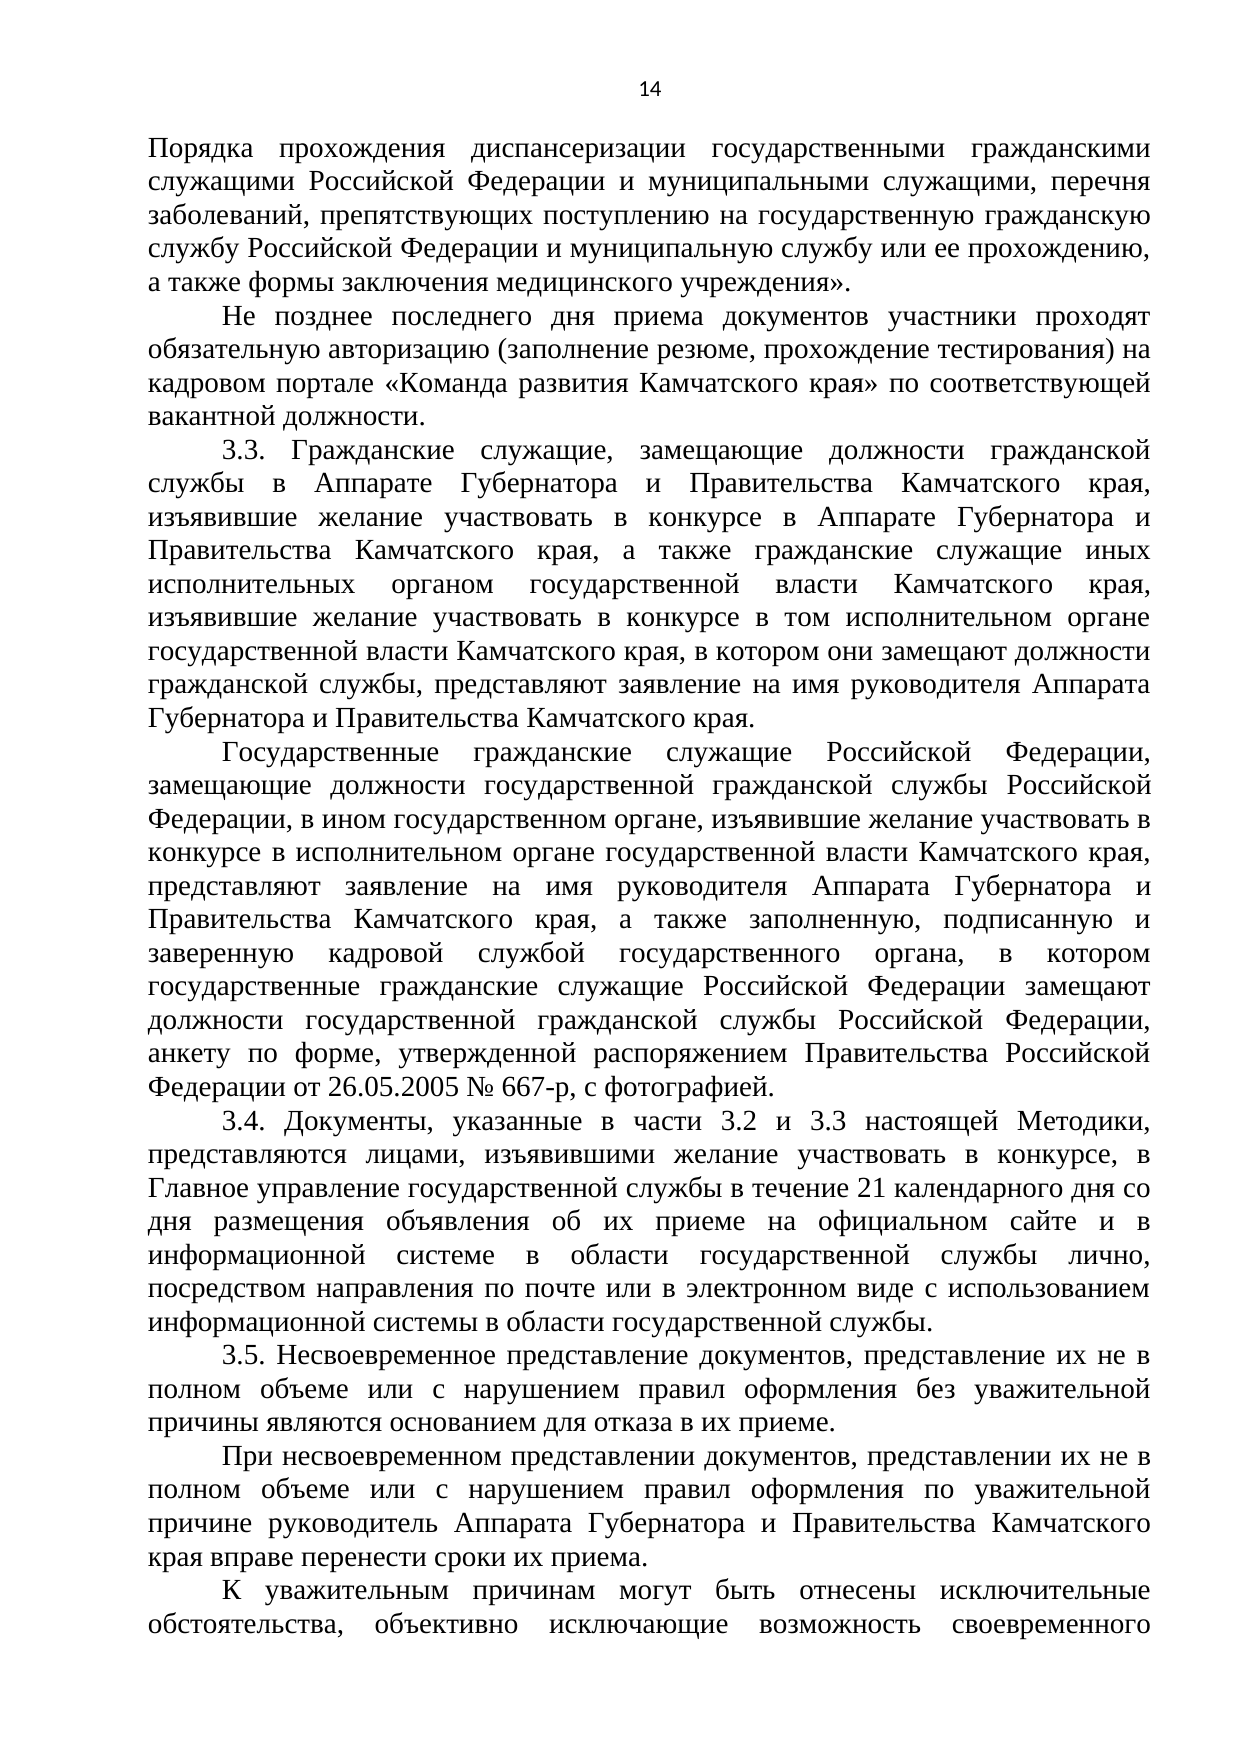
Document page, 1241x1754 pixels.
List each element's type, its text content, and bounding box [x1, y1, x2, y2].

text Государственные гражданские служащие Российской Федерации, замещающие должности государственной гражданской службы Российской Федерации, в ином государственном органе, изъявившие желание участвовать в конкурсе в исполнительном органе государственной власти Камчатского края, представляют заявление на имя руководителя Аппарата Губернатора и Правительства Камчатского края, а также заполненную, подписанную и заверенную кадровой службой государственного органа, в котором государственные гражданские служащие Российской Федерации замещают должности государственной гражданской службы Российской Федерации, анкету по форме, утвержденной распоряжением Правительства Российской Федерации от 26.05.2005 № 667-р, с фотографией. [148, 734, 1152, 1103]
text При несвоевременном представлении документов, представлении их не в полном объеме или с нарушением правил оформления по уважительной причине руководитель Аппарата Губернатора и Правительства Камчатского края вправе перенести сроки их приема. [148, 1438, 1152, 1572]
text 3.5. Несвоевременное представление документов, представление их не в полном объеме или с нарушением правил оформления без уважительной причины являются основанием для отказа в их приеме. [148, 1337, 1152, 1438]
text 3.4. Документы, указанные в части 3.2 и 3.3 настоящей Методики, представляются лицами, изъявившими желание участвовать в конкурсе, в Главное управление государственной службы в течение 21 календарного дня со дня размещения объявления об их приеме на официальном сайте и в информационной системе в области государственной службы лично, посредством направления по почте или в электронном виде с использованием информационной системы в области государственной службы. [148, 1103, 1152, 1337]
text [148, 130, 1152, 298]
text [148, 1572, 1152, 1639]
text Не позднее последнего дня приема документов участники проходят обязательную авторизацию (заполнение резюме, прохождение тестирования) на кадровом портале «Команда развития Камчатского края» по соответствующей вакантной должности. [148, 298, 1152, 432]
text 3.3. Гражданские служащие, замещающие должности гражданской службы в Аппарате Губернатора и Правительства Камчатского края, изъявившие желание участвовать в конкурсе в Аппарате Губернатора и Правительства Камчатского края, а также гражданские служащие иных исполнительных органом государственной власти Камчатского края, изъявившие желание участвовать в конкурсе в том исполнительном органе государственной власти Камчатского края, в котором они замещают должности гражданской службы, представляют заявление на имя руководителя Аппарата Губернатора и Правительства Камчатского края. [148, 432, 1152, 734]
